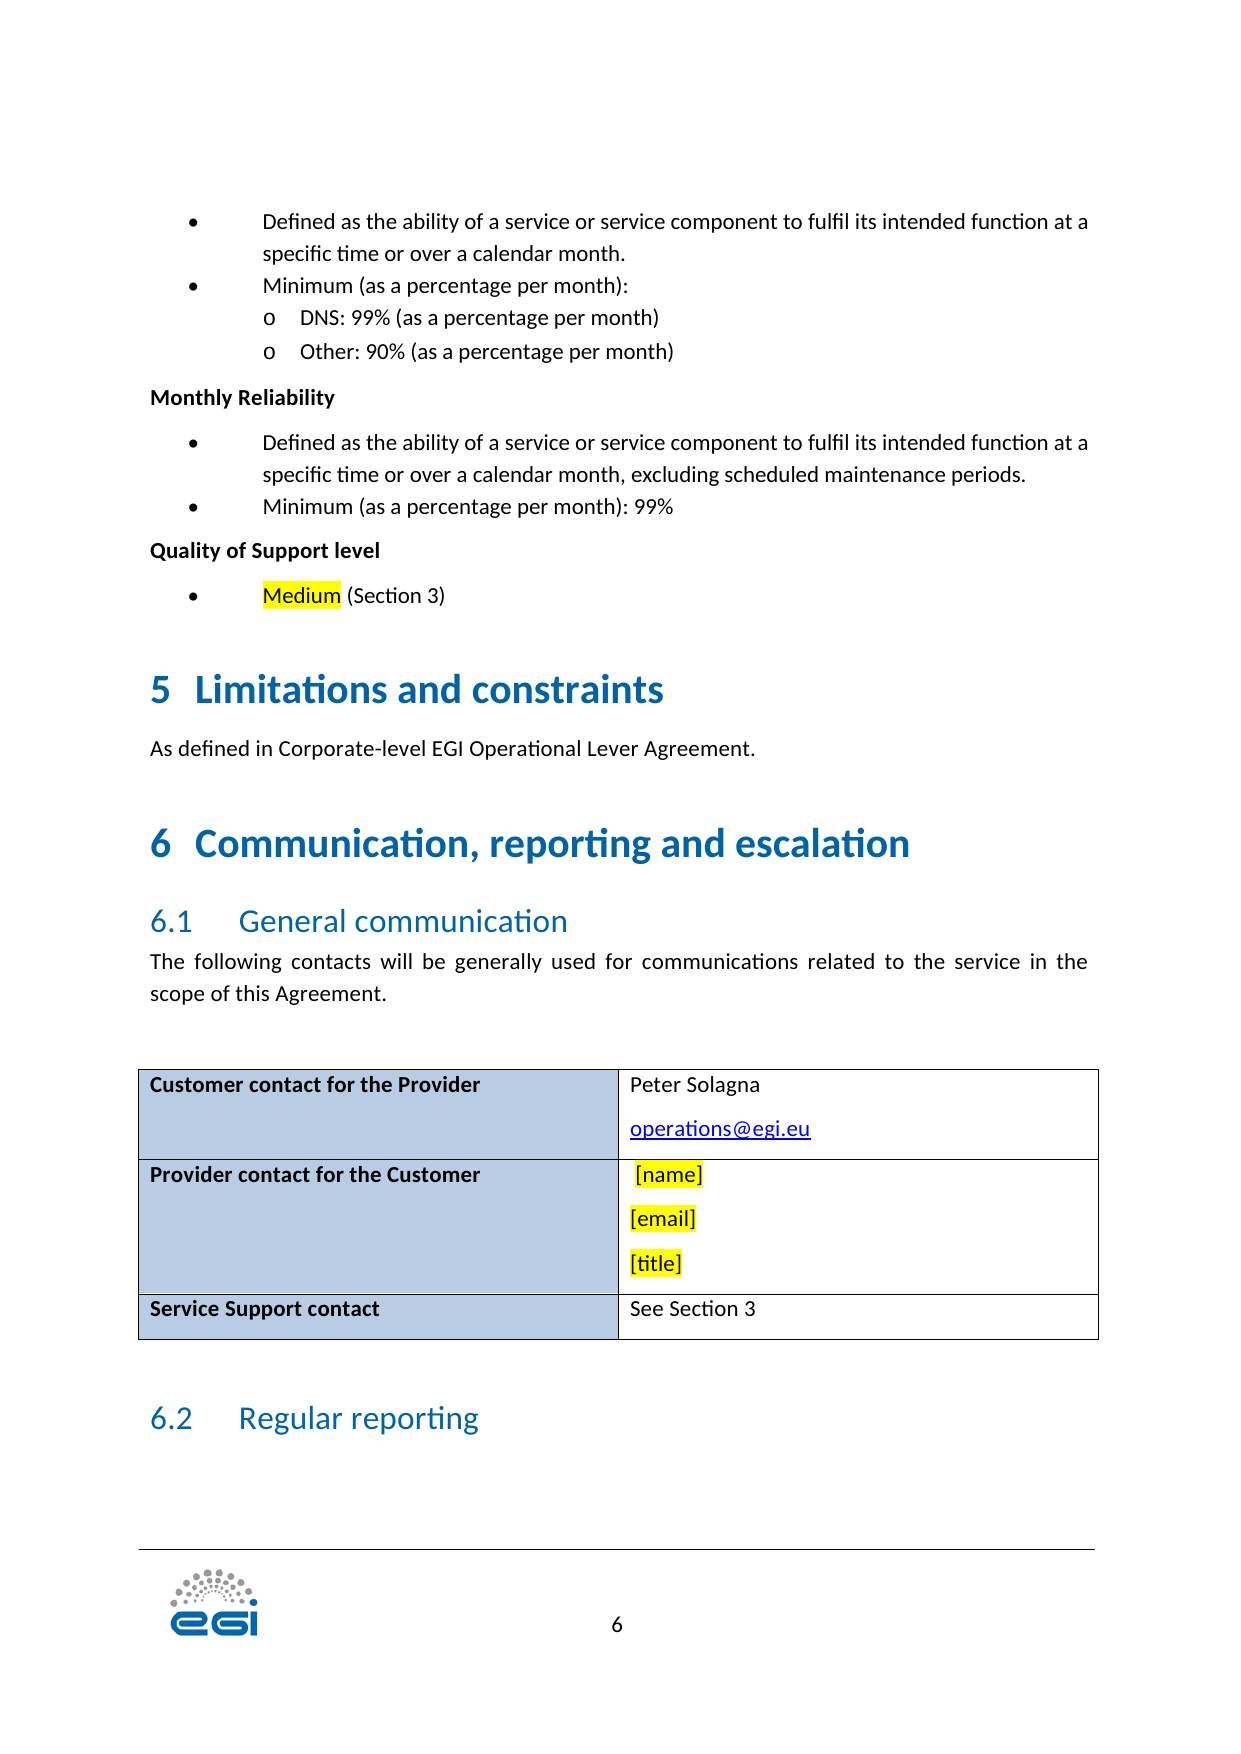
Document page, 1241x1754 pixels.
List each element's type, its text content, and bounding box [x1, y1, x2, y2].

table_cell Provider contact for the Customer [139, 1160, 618, 1293]
table_cell [name] [email] [title] [619, 1160, 1098, 1293]
text The following contacts will be generally used for communications related to the service in the scope of this Agreement. [150, 947, 1090, 1007]
picture [150, 1567, 276, 1638]
text As defined in Corporate-level EGI Operational Lever Agreement. [150, 734, 1090, 762]
table_header Customer contact for the Provider [139, 1070, 618, 1159]
table_cell Service Support contact [139, 1295, 618, 1339]
table_cell See Section 3 [619, 1295, 1098, 1339]
subtitle General communication [150, 900, 1090, 941]
list Minimum (as a percentage per month): 99% [187, 492, 1090, 520]
list Medium (Section 3) [187, 581, 263, 609]
list Other: 90% (as a percentage per month) [262, 337, 1090, 366]
list Defined as the ability of a service or service component to fulfil its intended function at a specific time or over a calendar month. [187, 207, 1090, 267]
subtitle Communication, reporting and escalation [150, 817, 1090, 867]
list Medium (Section 3) [341, 581, 1090, 609]
text Monthly Reliability [150, 383, 1090, 411]
subtitle Limitations and constraints [150, 663, 1090, 714]
list Defined as the ability of a service or service component to fulfil its intended function at a specific time or over a calendar month, excluding scheduled maintenance periods. [187, 428, 1090, 488]
subtitle Regular reporting [150, 1397, 1090, 1438]
list DNS: 99% (as a percentage per month) [262, 303, 1090, 332]
list Minimum (as a percentage per month): [187, 271, 1090, 299]
table_header Peter Solagna operations@egi.eu [619, 1070, 1098, 1159]
text Quality of Support level [150, 537, 1090, 565]
